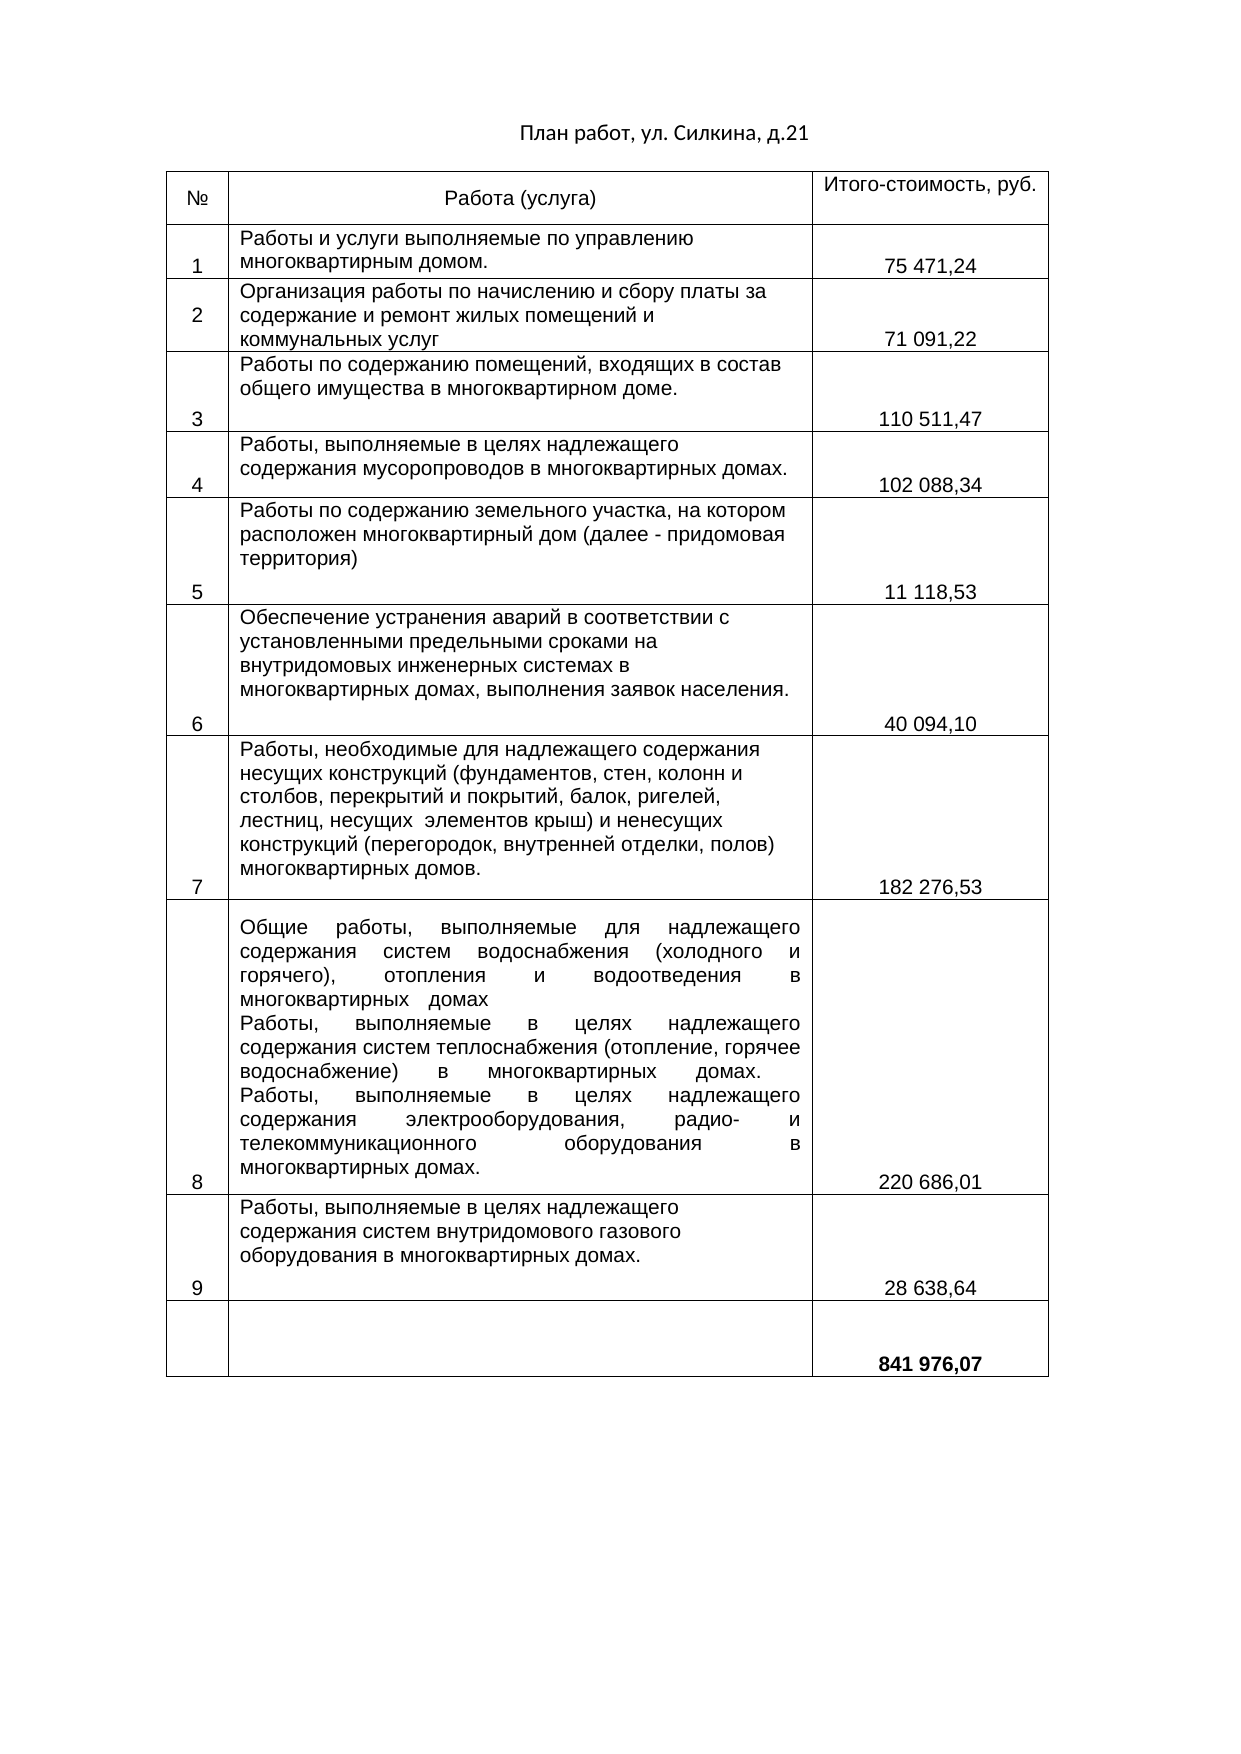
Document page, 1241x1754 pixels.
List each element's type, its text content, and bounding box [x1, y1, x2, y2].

table_cell Работы, необходимые для надлежащего содержания несущих конструкций (фундаментов, стен, колонн и столбов, перекрытий и покрытий, балок, ригелей, лестниц, несущих элементов крыш) и ненесущих конструкций (перегородок, внутренней отделки, полов) многоквартирных домов. [229, 736, 812, 899]
table_cell 8 [167, 900, 228, 1193]
table_cell 11 118,53 [813, 498, 1048, 603]
table_cell Общие работы, выполняемые для надлежащего содержания систем водоснабжения (холодного и горячего), отопления и водоотведения в многоквартирных домах Работы, выполняемые в целях надлежащего содержания систем теплоснабжения (отопление, горячее водоснабжение) в многоквартирных домах. Работы, выполняемые в целях надлежащего содержания электрооборудования, радио- и телекоммуникационного оборудования в многоквартирных домах. [229, 900, 812, 1193]
table_cell 9 [167, 1195, 228, 1300]
table_cell Работы, выполняемые в целях надлежащего содержания мусоропроводов в многоквартирных домах. [229, 432, 812, 497]
table_cell Работы и услуги выполняемые по управлению многоквартирным домом. [229, 225, 812, 277]
table_cell 40 094,10 [813, 605, 1048, 735]
table_cell 7 [167, 736, 228, 899]
table_cell 71 091,22 [813, 279, 1048, 351]
table_cell [167, 1301, 228, 1376]
table_cell 2 [167, 279, 228, 351]
table_cell [229, 1301, 812, 1376]
table_cell 1 [167, 225, 228, 277]
table_cell 28 638,64 [813, 1195, 1048, 1300]
table_cell Обеспечение устранения аварий в соответствии с установленными предельными сроками на внутридомовых инженерных системах в многоквартирных домах, выполнения заявок населения. [229, 605, 812, 735]
table_cell Работы по содержанию помещений, входящих в состав общего имущества в многоквартирном доме. [229, 352, 812, 431]
table_cell 5 [167, 498, 228, 603]
table_cell 110 511,47 [813, 352, 1048, 431]
table_header № [167, 172, 228, 224]
table_cell 75 471,24 [813, 225, 1048, 277]
table_header Итого-стоимость, руб. [813, 172, 1048, 224]
text План работ, ул. Силкина, д.21 [177, 118, 1152, 146]
table_cell Работы, выполняемые в целях надлежащего содержания систем внутридомового газового оборудования в многоквартирных домах. [229, 1195, 812, 1300]
table_cell Организация работы по начислению и сбору платы за содержание и ремонт жилых помещений и коммунальных услуг [229, 279, 812, 351]
table_cell 3 [167, 352, 228, 431]
table_cell Работы по содержанию земельного участка, на котором расположен многоквартирный дом (далее - придомовая территория) [229, 498, 812, 603]
table_cell 182 276,53 [813, 736, 1048, 899]
table_cell 841 976,07 [813, 1301, 1048, 1376]
table_cell 6 [167, 605, 228, 735]
table_cell 4 [167, 432, 228, 497]
table_cell 220 686,01 [813, 900, 1048, 1193]
table_cell 102 088,34 [813, 432, 1048, 497]
table_header Работа (услуга) [229, 172, 812, 224]
